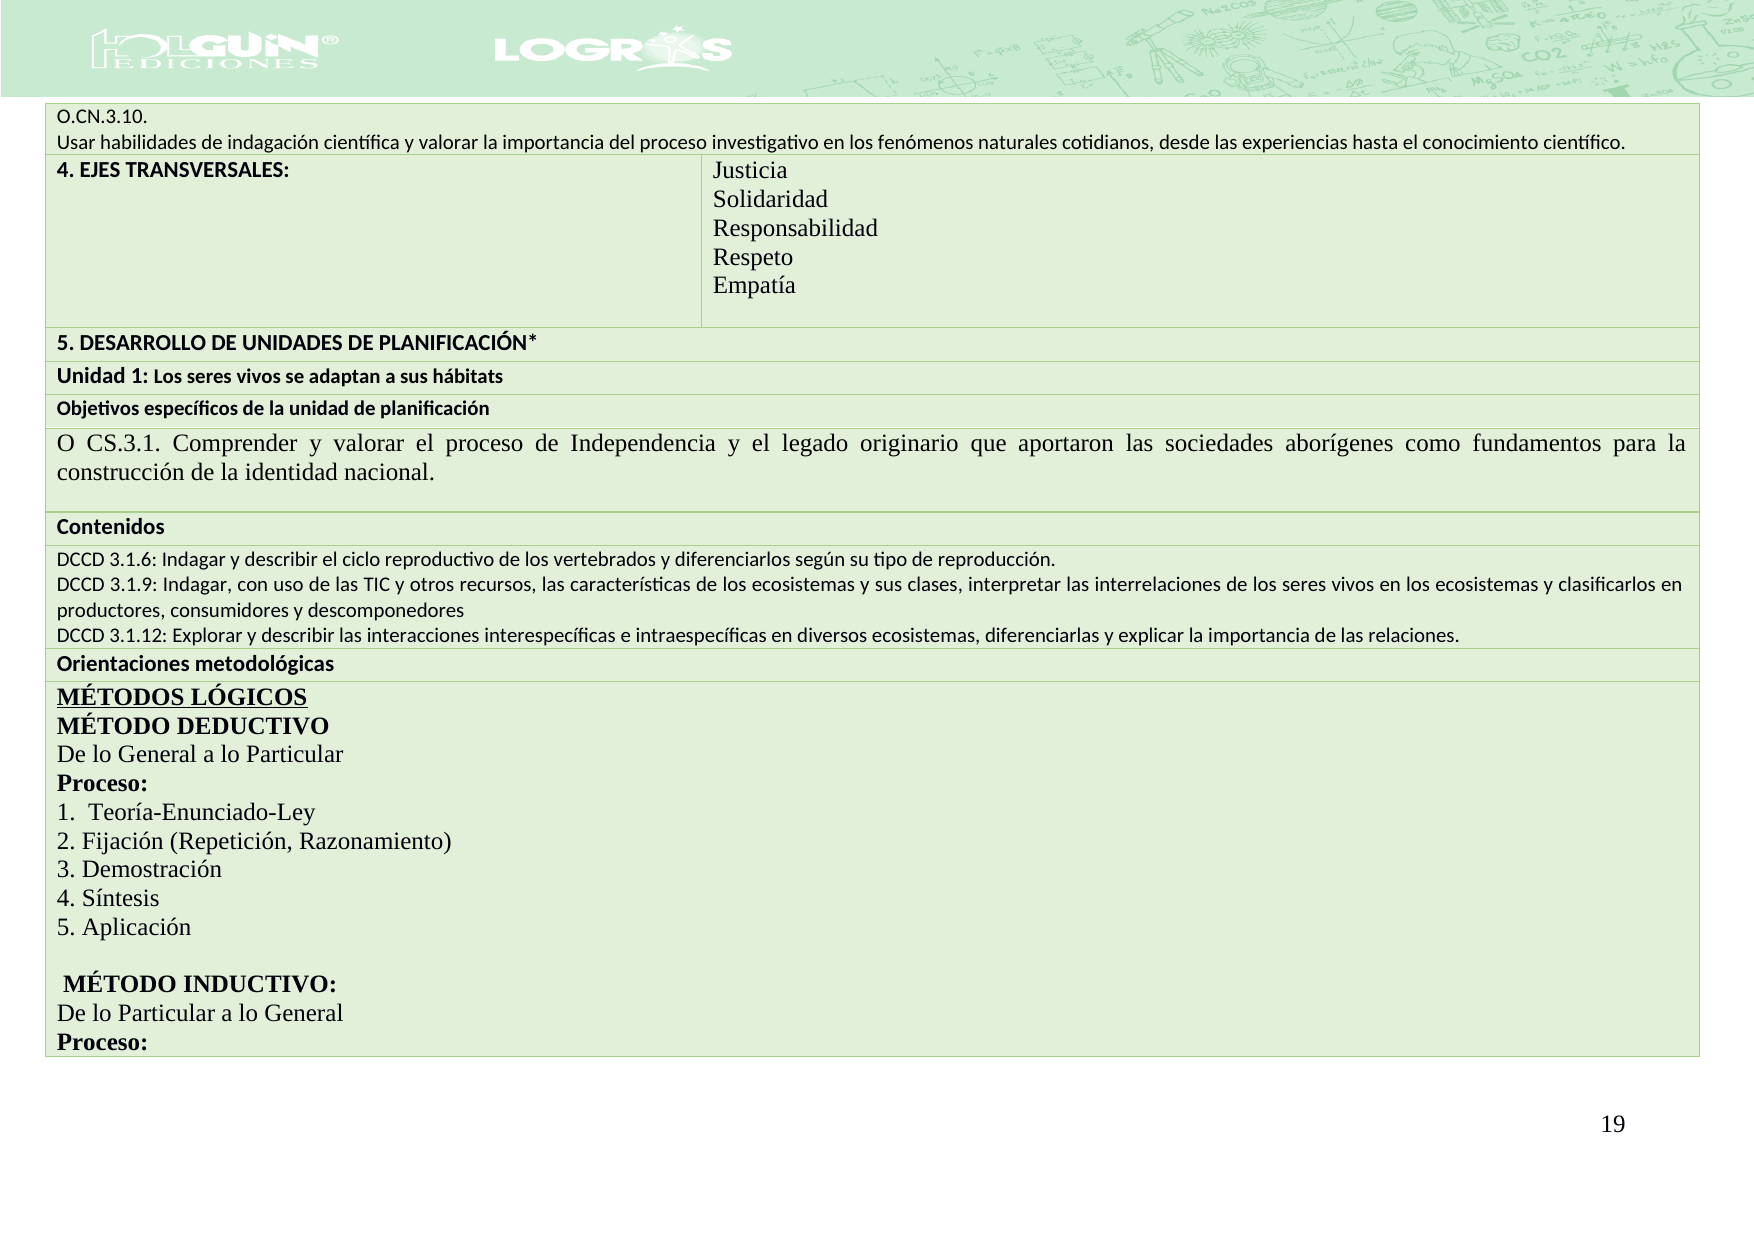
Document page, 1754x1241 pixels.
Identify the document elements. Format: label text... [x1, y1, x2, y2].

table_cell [46, 682, 1699, 1056]
table_cell DCCD 3.1.6: Indagar y describir el ciclo reproductivo de los vertebrados y diferenciarlos según su tipo de reproducción. DCCD 3.1.9: Indagar, con uso de las TIC y otros recursos, las características de los ecosistemas y sus clases, interpretar las interrelaciones de los seres vivos en los ecosistemas y clasificarlos en productores, consumidores y descomponedores DCCD 3.1.12: Explorar y describir las interacciones interespecíficas e intraespecíficas en diversos ecosistemas, diferenciarlas y explicar la importancia de las relaciones. [46, 546, 1699, 648]
picture [0, 0, 1754, 97]
table_cell Justicia Solidaridad Responsabilidad Respeto Empatía [702, 155, 1699, 327]
table_cell 4. EJES TRANSVERSALES: [46, 155, 701, 327]
table_cell Unidad 1: Los seres vivos se adaptan a sus hábitats [46, 362, 1699, 394]
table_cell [46, 104, 1699, 154]
table_cell O CS.3.1. Comprender y valorar el proceso de Independencia y el legado originario que aportaron las sociedades aborígenes como fundamentos para la construcción de la identidad nacional. [46, 429, 1699, 511]
table_cell Contenidos [46, 513, 1699, 545]
table_cell Orientaciones metodológicas [46, 649, 1699, 681]
table_cell Objetivos específicos de la unidad de planificación [46, 395, 1699, 427]
table_cell 5. DESARROLLO DE UNIDADES DE PLANIFICACIÓN* [46, 328, 1699, 361]
